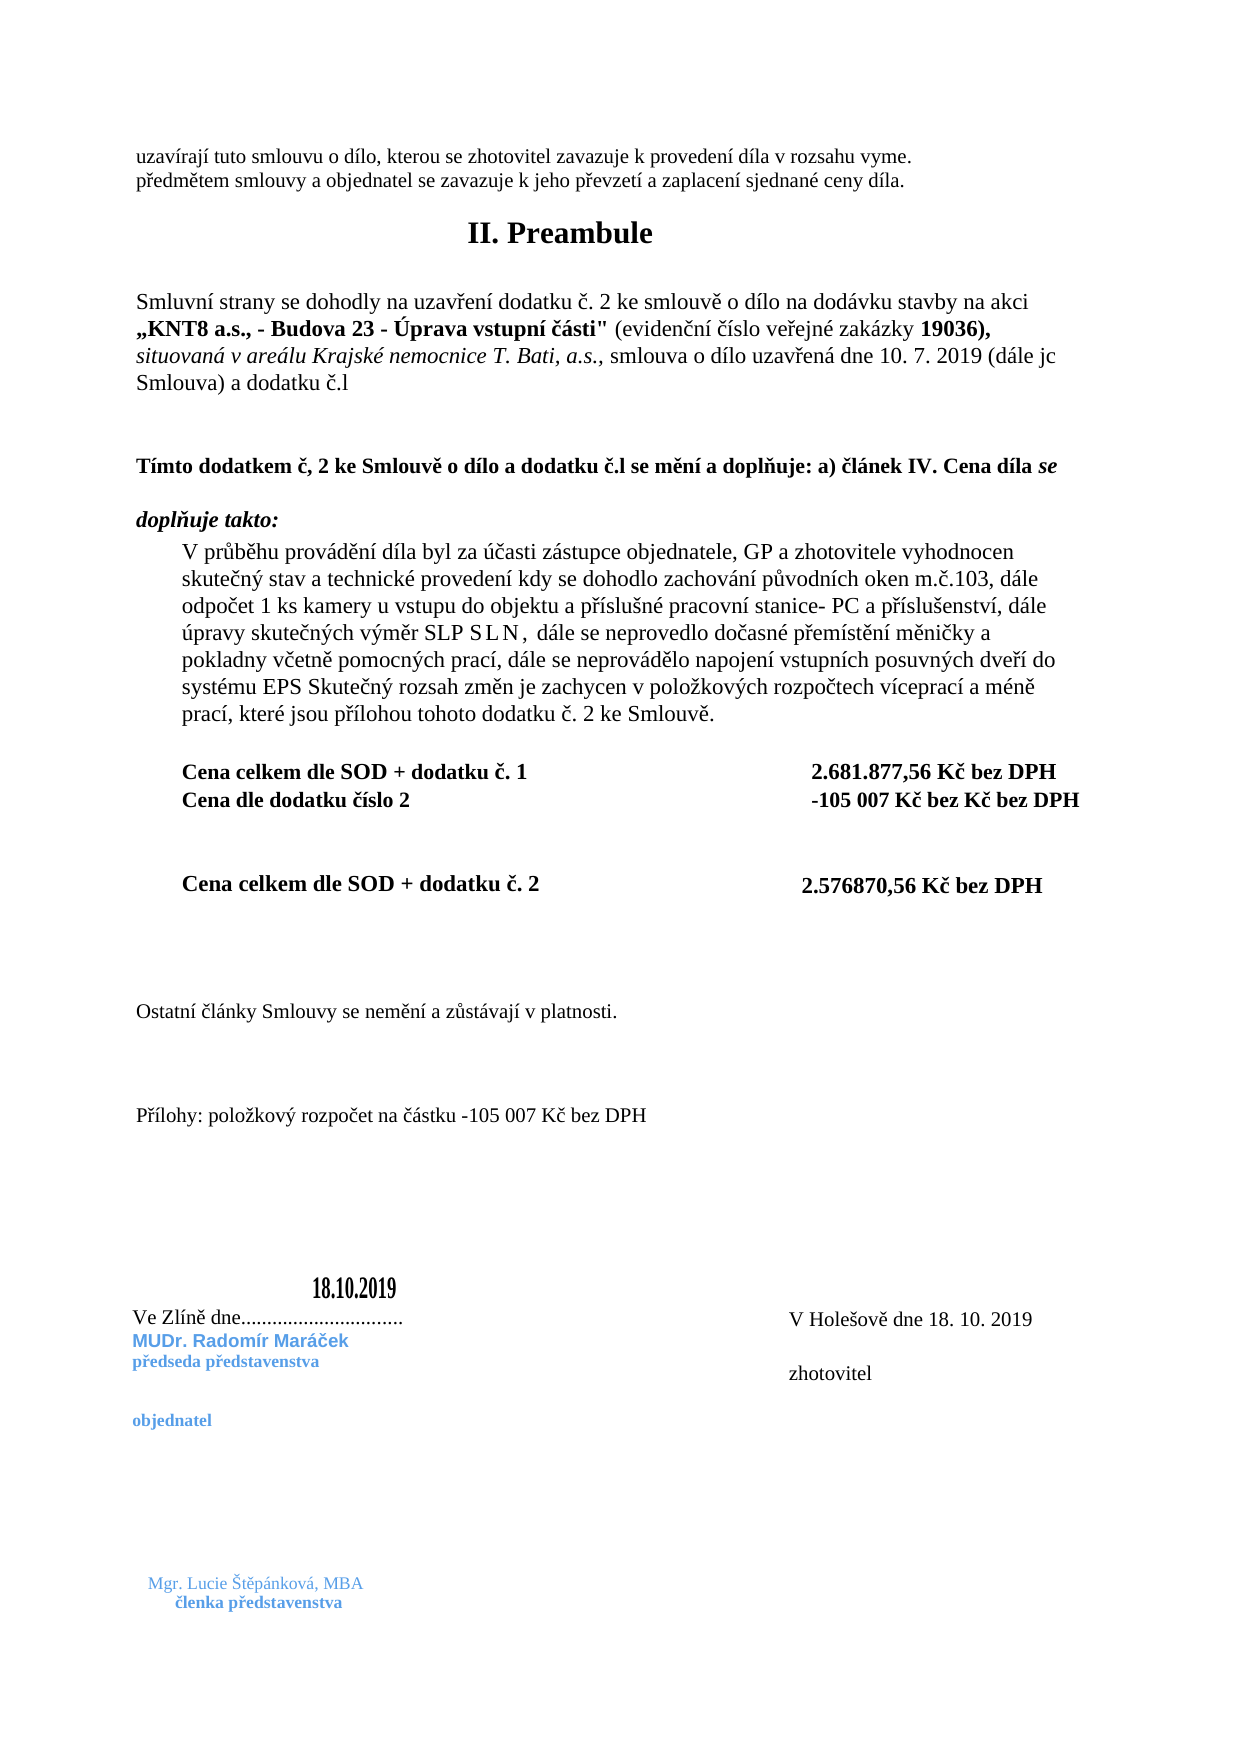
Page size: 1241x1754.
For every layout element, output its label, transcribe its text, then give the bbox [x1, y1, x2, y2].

text Ostatní články Smlouvy se nemění a zůstávají v platnosti. [136, 1000, 1081, 1023]
text II. Preambule [467, 216, 1081, 250]
text Cena celkem dle SOD + dodatku č. 2 [182, 871, 1081, 896]
text Přílohy: položkový rozpočet na částku -105 007 Kč bez DPH [136, 1104, 1081, 1128]
text Tímto dodatkem č, 2 ke Smlouvě o dílo a dodatku č.l se mění a doplňuje: a) článek IV. Cena díla se doplňuje takto: [136, 430, 1081, 538]
text Smluvní strany se dohodly na uzavření dodatku č. 2 ke smlouvě o dílo na dodávku stavby na akci „KNT8 a.s., - Budova 23 - Úprava vstupní části" (evidenční číslo veřejné zakázky 19036), situovaná v areálu Krajské nemocnice T. Bati, a.s., smlouva o dílo uzavřená dne 10. 7. 2019 (dále jc Smlouva) a dodatku č.l [136, 288, 1081, 396]
text Cena celkem dle SOD + dodatku č. 1 2.681.877,56 Kč bez DPH [182, 758, 1081, 785]
text V průběhu provádění díla byl za účasti zástupce objednatele, GP a zhotovitele vyhodnocen skutečný stav a technické provedení kdy se dohodlo zachování původních oken m.č.103, dále odpočet 1 ks kamery u vstupu do objektu a příslušné pracovní stanice- PC a příslušenství, dále úpravy skutečných výměr SLP SLN, dále se neprovedlo dočasné přemístění měničky a pokladny včetně pomocných prací, dále se neprovádělo napojení vstupních posuvných dveří do systému EPS Skutečný rozsah změn je zachycen v položkových rozpočtech víceprací a méně prací, které jsou přílohou tohoto dodatku č. 2 ke Smlouvě. [182, 538, 1081, 727]
text Cena dle dodatku číslo 2 -105 007 Kč bez Kč bez DPH [182, 785, 1081, 813]
text uzavírají tuto smlouvu o dílo, kterou se zhotovitel zavazuje k provedení díla v rozsahu vyme. předmětem smlouvy a objednatel se zavazuje k jeho převzetí a zaplacení sjednané ceny díla. [136, 143, 949, 192]
